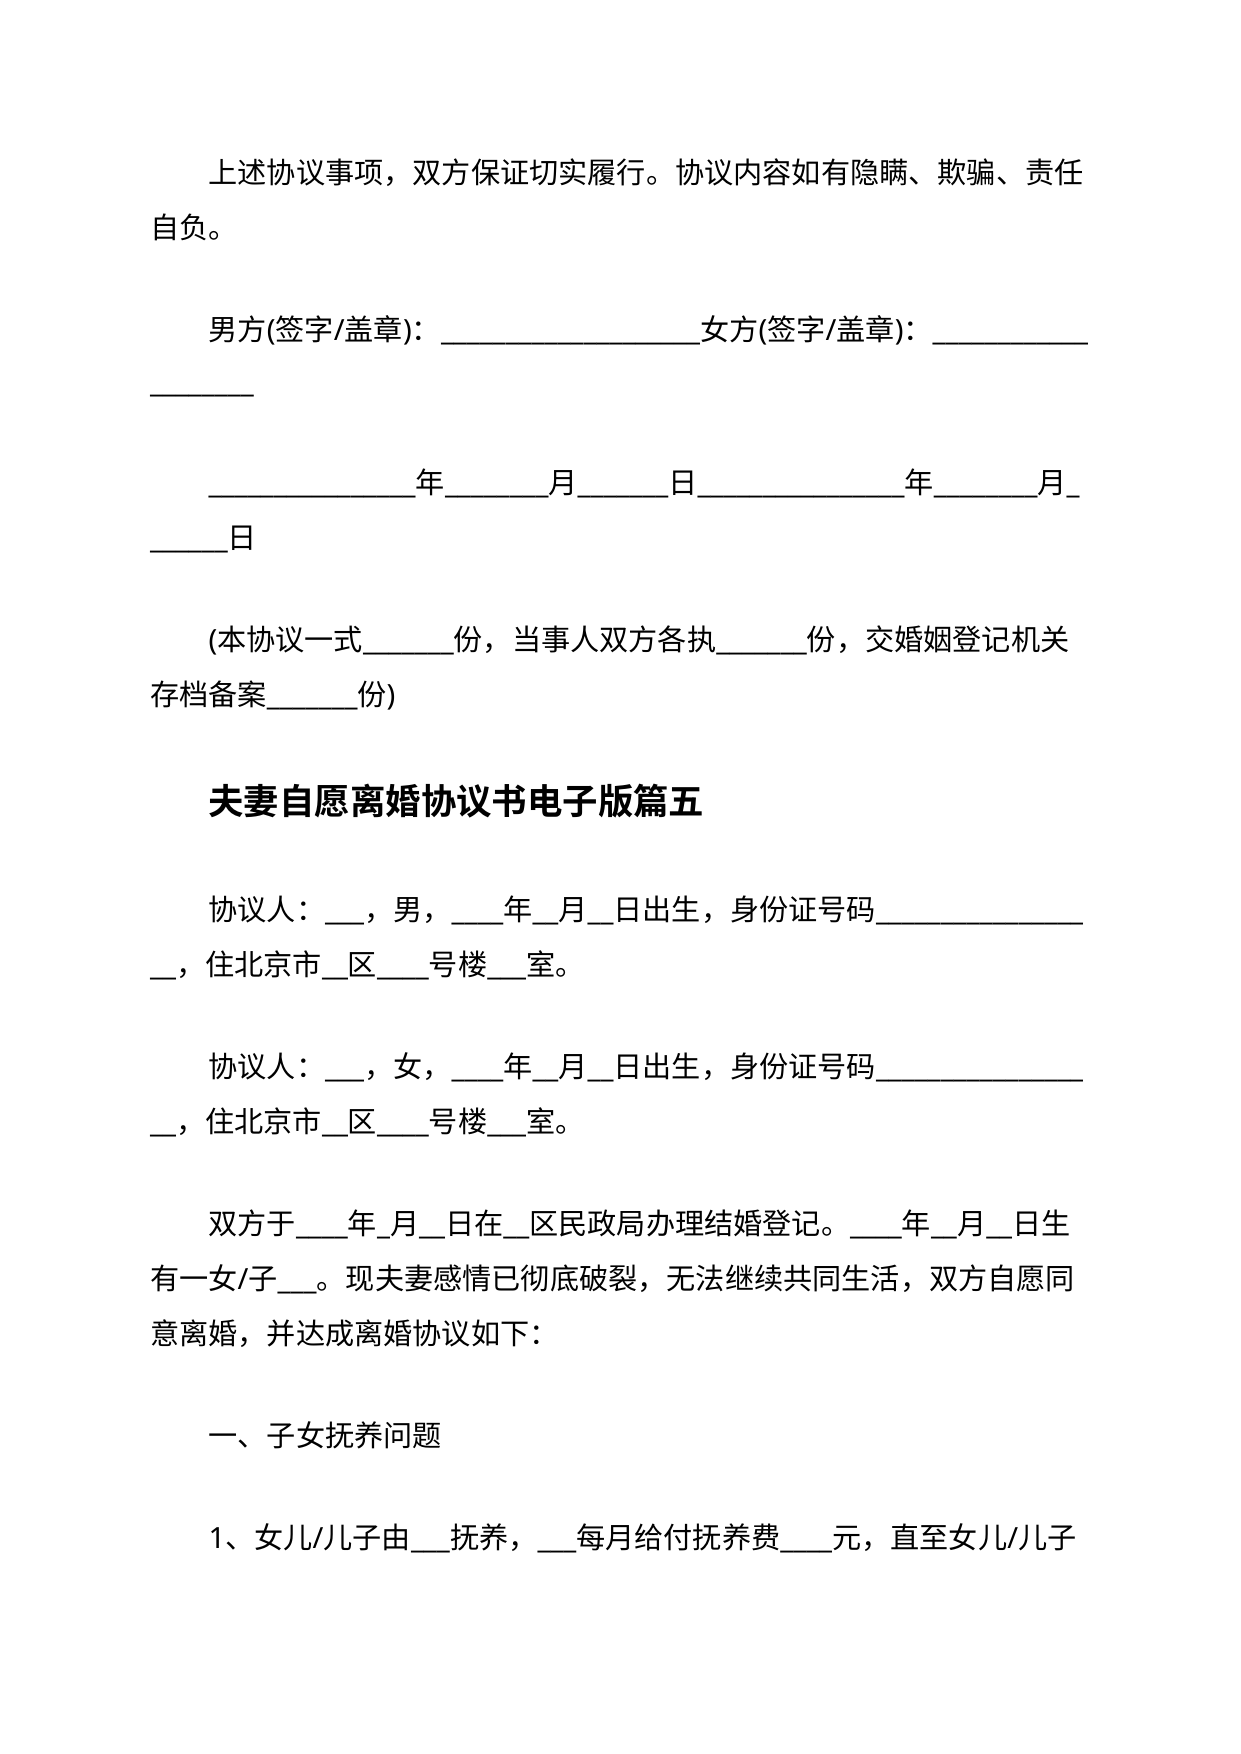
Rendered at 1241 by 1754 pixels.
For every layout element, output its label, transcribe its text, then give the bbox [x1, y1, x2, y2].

text 协议人：___，男，____年__月__日出生，身份证号码__________________，住北京市__区____号楼___室。 [150, 887, 1090, 984]
text 协议人：___，女，____年__月__日出生，身份证号码__________________，住北京市__区____号楼___室。 [150, 1044, 1090, 1141]
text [150, 1514, 1090, 1557]
text 上述协议事项，双方保证切实履行。协议内容如有隐瞒、欺骗、责任自负。 [150, 150, 1090, 247]
text 夫妻自愿离婚协议书电子版篇五 [150, 773, 1090, 824]
text 男方(签字/盖章)：____________________女方(签字/盖章)：____________________ [150, 307, 1090, 401]
text 一、子女抚养问题 [150, 1412, 1090, 1455]
text ________________年________月_______日________________年________月_______日 [150, 459, 1090, 557]
text (本协议一式_______份，当事人双方各执_______份，交婚姻登记机关存档备案_______份) [150, 616, 1090, 714]
text 双方于____年_月__日在__区民政局办理结婚登记。____年__月__日生有一女/子___。现夫妻感情已彻底破裂，无法继续共同生活，双方自愿同意离婚，并达成离婚协议如下： [150, 1201, 1090, 1353]
